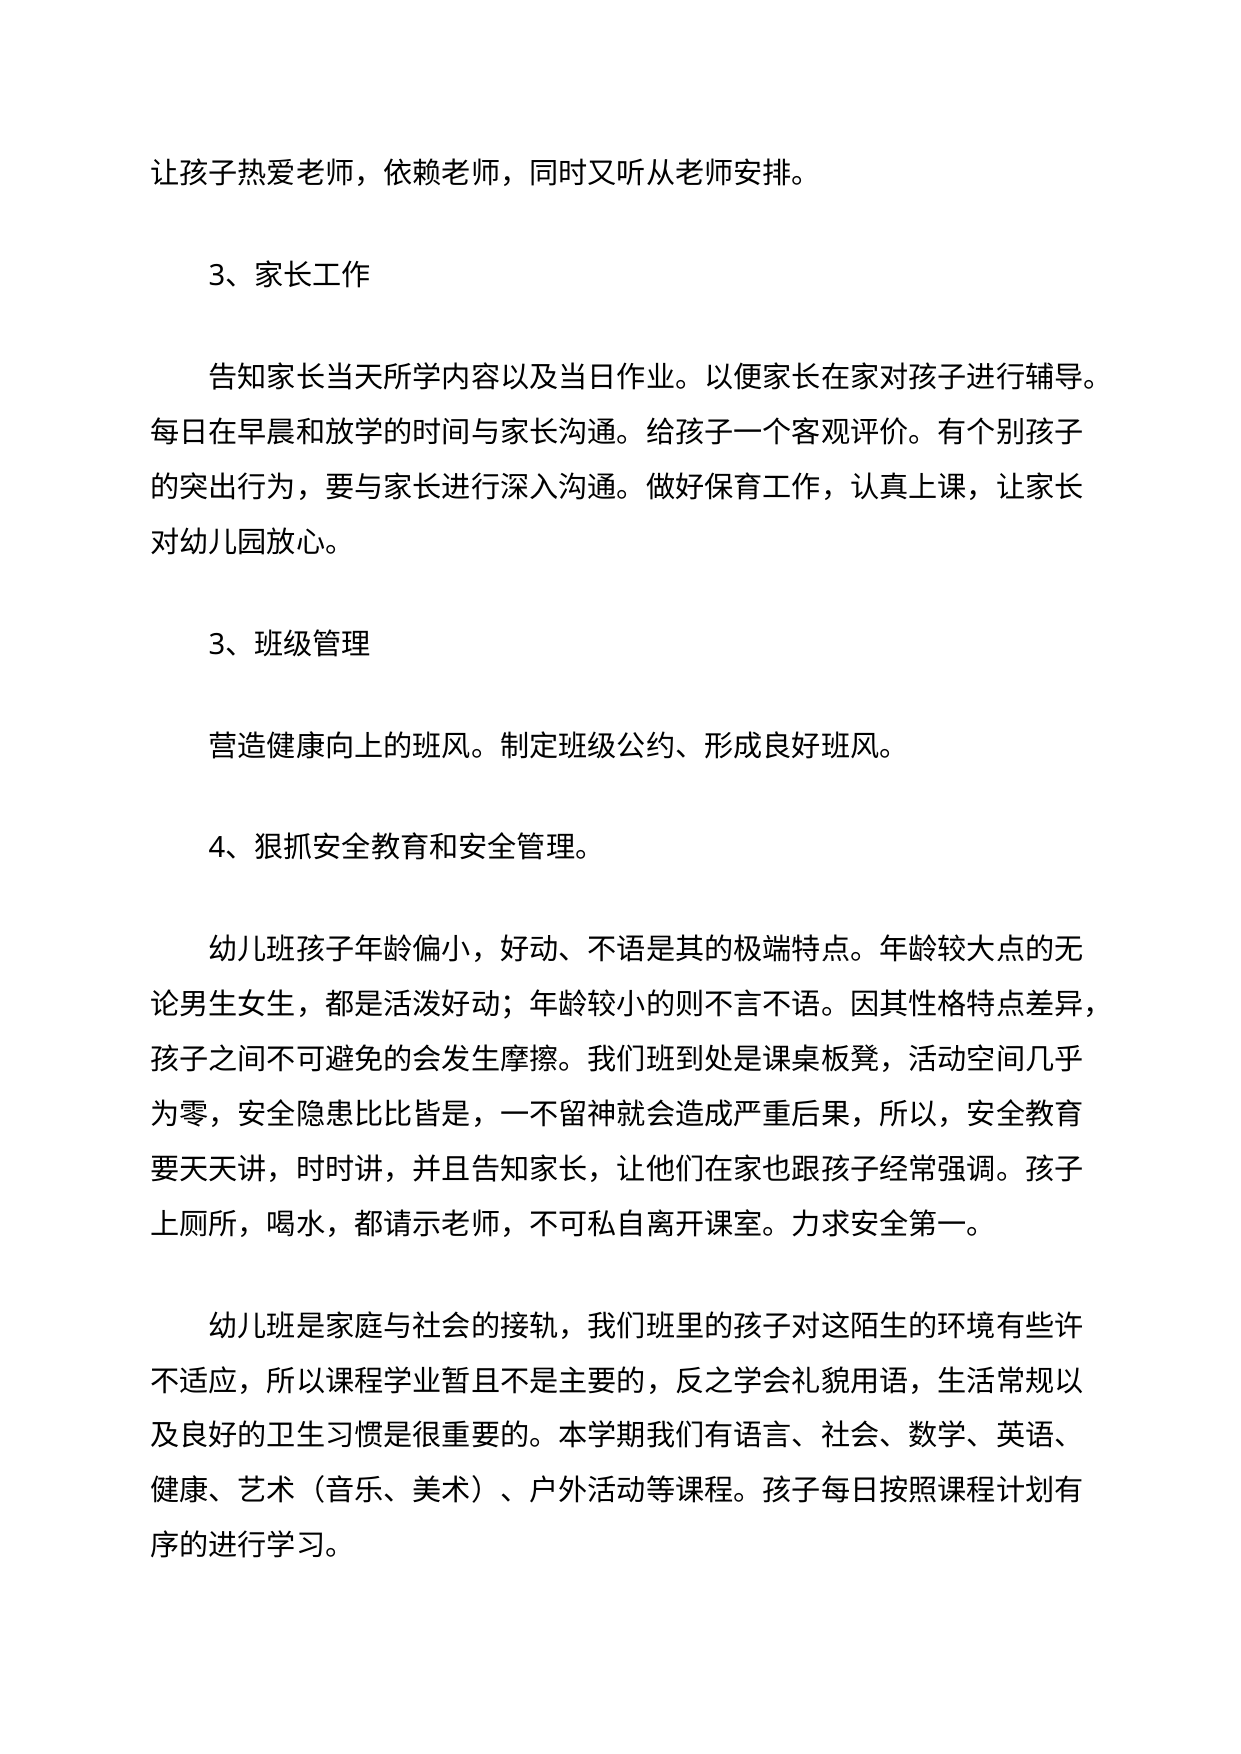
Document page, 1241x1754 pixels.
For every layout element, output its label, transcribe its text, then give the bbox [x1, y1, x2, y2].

text 营造健康向上的班风。制定班级公约、形成良好班风。 [150, 722, 1090, 764]
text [150, 150, 1090, 192]
text 告知家长当天所学内容以及当日作业。以便家长在家对孩子进行辅导。每日在早晨和放学的时间与家长沟通。给孩子一个客观评价。有个别孩子的突出行为，要与家长进行深入沟通。做好保育工作，认真上课，让家长对幼儿园放心。 [150, 354, 1090, 561]
text 3、家长工作 [150, 252, 1090, 294]
text 幼儿班是家庭与社会的接轨，我们班里的孩子对这陌生的环境有些许不适应，所以课程学业暂且不是主要的，反之学会礼貌用语，生活常规以及良好的卫生习惯是很重要的。本学期我们有语言、社会、数学、英语、健康、艺术（音乐、美术）、户外活动等课程。孩子每日按照课程计划有序的进行学习。 [150, 1302, 1090, 1564]
text 3、班级管理 [150, 620, 1090, 663]
text 4、狠抓安全教育和安全管理。 [150, 824, 1090, 866]
text 幼儿班孩子年龄偏小，好动、不语是其的极端特点。年龄较大点的无论男生女生，都是活泼好动；年龄较小的则不言不语。因其性格特点差异，孩子之间不可避免的会发生摩擦。我们班到处是课桌板凳，活动空间几乎为零，安全隐患比比皆是，一不留神就会造成严重后果，所以，安全教育要天天讲，时时讲，并且告知家长，让他们在家也跟孩子经常强调。孩子上厕所，喝水，都请示老师，不可私自离开课室。力求安全第一。 [150, 926, 1090, 1243]
